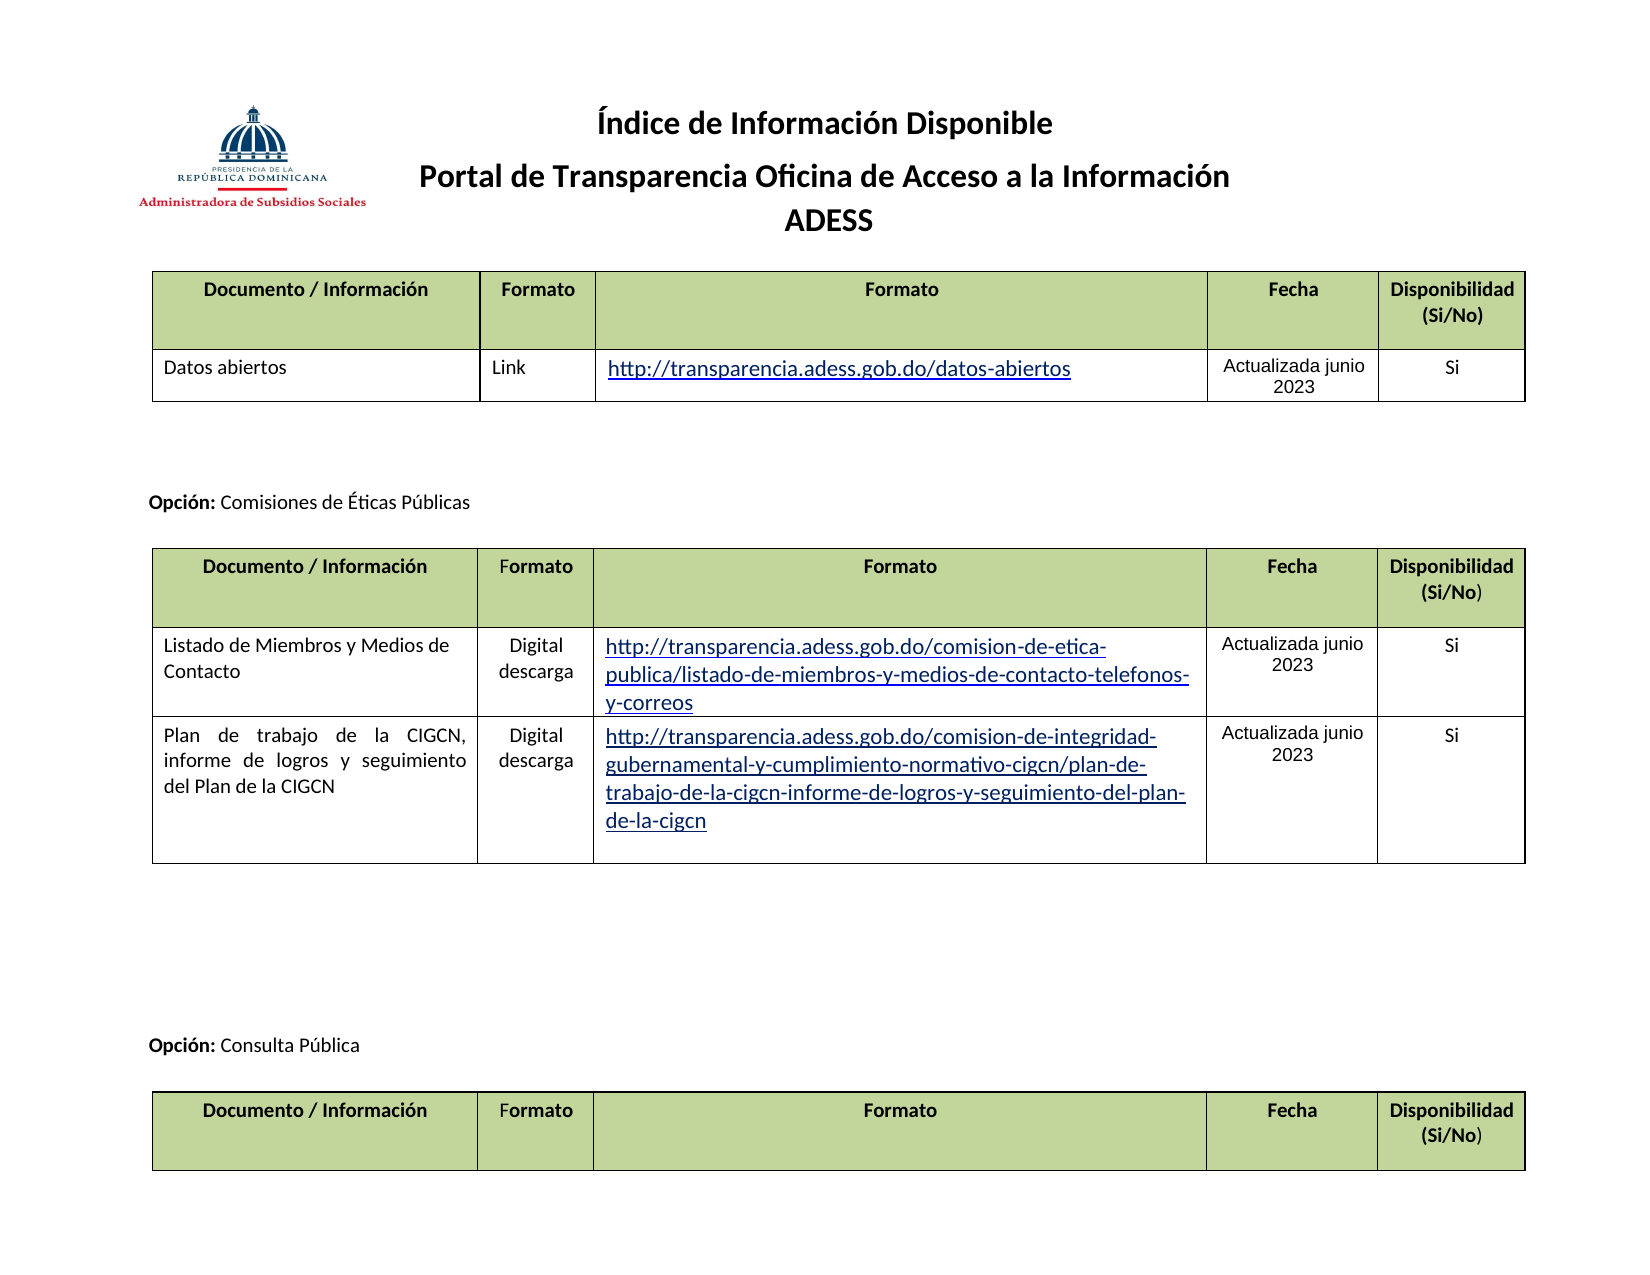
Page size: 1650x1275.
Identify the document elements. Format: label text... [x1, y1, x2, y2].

table_cell Si [1378, 717, 1524, 862]
table_cell Plan de trabajo de la CIGCN, informe de logros y seguimiento del Plan de la CIGCN [153, 717, 477, 862]
table_cell Actualizada junio 2023 [1208, 350, 1378, 401]
table_header Fecha [1207, 549, 1377, 627]
table_header Fecha [1207, 1093, 1377, 1170]
table_header Disponibilidad (Si/No) [1379, 272, 1524, 349]
table_header Disponibilidad (Si/No) [1378, 1093, 1524, 1170]
table_header Formato [596, 272, 1207, 349]
table_header Fecha [1208, 272, 1378, 349]
table_cell Actualizada junio 2023 [1207, 717, 1377, 862]
table_header Documento / Información [153, 272, 479, 349]
table_cell Listado de Miembros y Medios de Contacto [153, 628, 477, 716]
table_cell http://transparencia.adess.gob.do/comision-de-etica- publica/listado-de-miembros-y-medios-de-contacto-telefonos- y-correos [594, 628, 1206, 716]
table_cell Si [1378, 628, 1524, 716]
table_header Formato [478, 549, 593, 627]
table_header Formato [594, 1093, 1206, 1170]
table_header Disponibilidad (Si/No) [1378, 549, 1524, 627]
table_cell Actualizada junio 2023 [1207, 628, 1377, 716]
text Opción: Consulta Pública [148, 1032, 1397, 1058]
table_cell http://transparencia.adess.gob.do/comision-de-integridad-gubernamental-y-cumplimiento-normativo-cigcn/plan-de-trabajo-de-la-cigcn-informe-de-logros-y-seguimiento-del-plan-de-la-cigcn [594, 717, 1206, 862]
table_cell Digital descarga [478, 628, 593, 716]
table_cell http://transparencia.adess.gob.do/datos-abiertos [596, 350, 1207, 401]
picture [135, 103, 367, 207]
table_header Formato [594, 549, 1206, 627]
table_cell Si [1379, 350, 1524, 401]
table_cell Datos abiertos [153, 350, 479, 401]
table_header Documento / Información [153, 549, 477, 627]
table_cell Digital descarga [478, 717, 593, 862]
text Opción: Comisiones de Éticas Públicas [148, 489, 1397, 514]
table_cell Link [481, 350, 595, 401]
table_header Formato [481, 272, 595, 349]
table_header Formato [478, 1093, 593, 1170]
table_header Documento / Información [153, 1093, 477, 1170]
